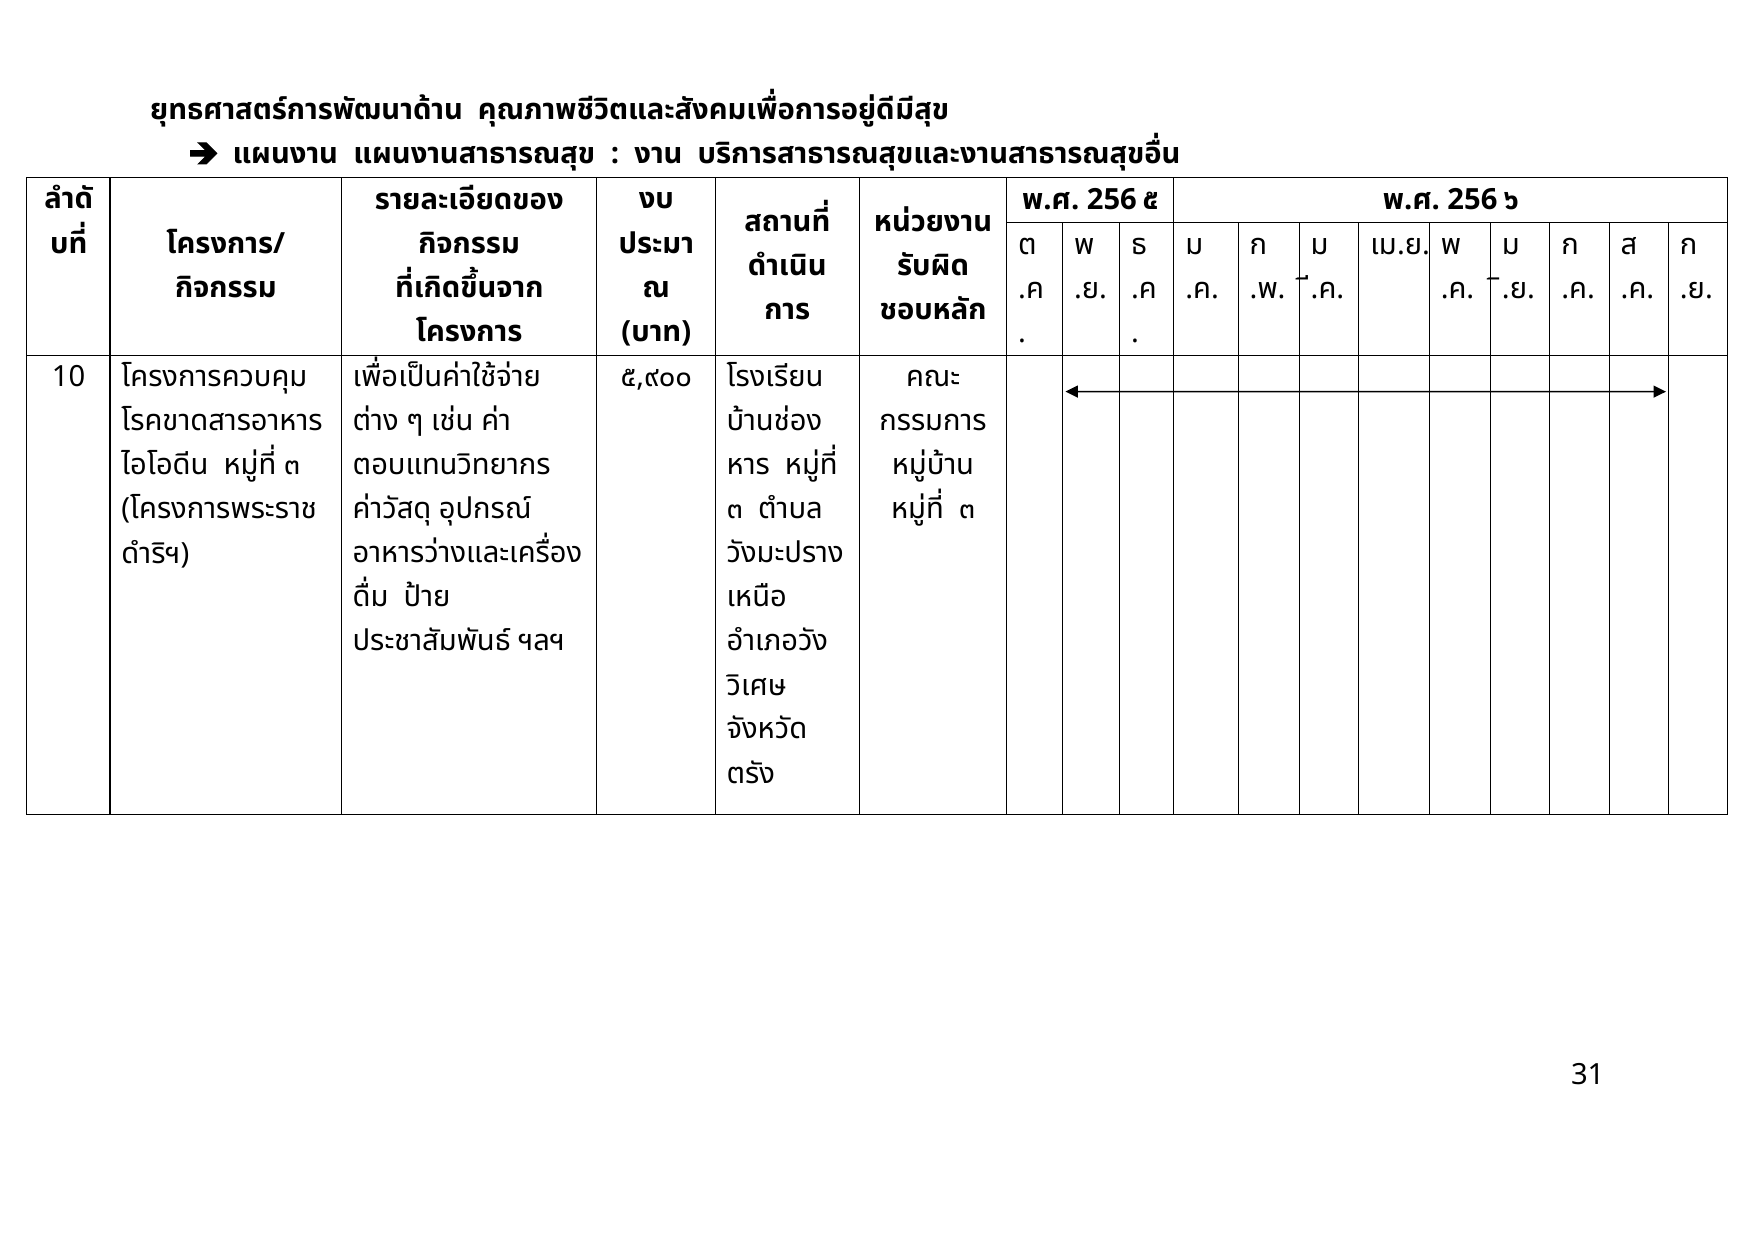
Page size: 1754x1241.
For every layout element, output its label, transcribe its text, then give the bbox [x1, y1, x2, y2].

table_cell ก.ย. [1669, 223, 1727, 354]
table_cell [1174, 356, 1238, 390]
table_cell [1120, 393, 1173, 814]
table_cell [1491, 356, 1549, 390]
table_cell ๕,๙๐๐ [597, 356, 715, 814]
table_header พ.ศ. 256๕ [1007, 178, 1173, 222]
table_cell คณะกรรมการหมู่บ้าน หมู่ที่ ๓ [860, 356, 1006, 814]
table_header รายละเอียดของกิจกรรม ที่เกิดขึ้นจากโครงการ [342, 178, 596, 354]
table_cell [1239, 356, 1299, 390]
table_cell [1300, 356, 1358, 390]
table_cell มิ.ย. [1491, 223, 1549, 354]
table_cell [1669, 356, 1727, 814]
table_cell ธ.ค. [1120, 223, 1173, 354]
table_cell [1007, 356, 1062, 814]
table_header หน่วยงานรับผิดชอบหลัก [860, 178, 1006, 354]
table_header งบประมาณ (บาท) [597, 178, 715, 354]
table_cell [1359, 356, 1429, 390]
table_cell พ.ย. [1063, 223, 1119, 354]
table_cell ส.ค. [1610, 223, 1668, 354]
table_cell ก.พ. [1239, 223, 1299, 354]
table_cell ต.ค. [1007, 223, 1062, 354]
table_header ลำดับที่ [27, 178, 109, 354]
table_cell 10 [27, 356, 109, 814]
table_cell เม.ย. [1359, 223, 1429, 354]
table_cell พ.ค. [1430, 223, 1490, 354]
table_cell ก.ค. [1550, 223, 1609, 354]
table_cell [1430, 393, 1490, 814]
table_cell มี.ค. [1300, 223, 1358, 354]
text แผนงาน แผนงานสาธารณสุข : งาน บริการสาธารณสุขและงานสาธารณสุขอื่น [150, 133, 1604, 177]
text ยุทธศาสตร์การพัฒนาด้าน คุณภาพชีวิตและสังคมเพื่อการอยู่ดีมีสุข [150, 89, 1604, 133]
table_cell [1174, 393, 1238, 814]
table_cell เพื่อเป็นค่าใช้จ่ายต่าง ๆ เช่น ค่าตอบแทนวิทยากร ค่าวัสดุ อุปกรณ์ อาหารว่างและเครื่องดื่ม ป้ายประชาสัมพันธ์ ฯลฯ [342, 356, 596, 814]
table_cell [1550, 393, 1609, 814]
table_cell [1300, 393, 1358, 814]
table_cell [1063, 356, 1119, 814]
table_header พ.ศ. 256๖ [1174, 178, 1727, 222]
table_cell [1120, 356, 1173, 390]
table_cell [1491, 393, 1549, 814]
table_header โครงการ/กิจกรรม [111, 178, 341, 354]
table_cell ม.ค. [1174, 223, 1238, 354]
table_cell [1610, 356, 1668, 814]
table_cell โครงการควบคุมโรคขาดสารอาหารไอโอดีน หมู่ที่ ๓ (โครงการพระราชดำริฯ) [111, 356, 341, 814]
table_cell โรงเรียน บ้านช่องหาร หมู่ที่ ๓ ตำบล วังมะปรางเหนือ อำเภอวังวิเศษ จังหวัดตรัง [716, 356, 859, 814]
text 31 [150, 1053, 1604, 1093]
table_cell [1550, 356, 1609, 390]
table_cell [1359, 393, 1429, 814]
table_cell [1430, 356, 1490, 390]
table_header สถานที่ ดำเนินการ [716, 178, 859, 354]
table_cell [1239, 393, 1299, 814]
